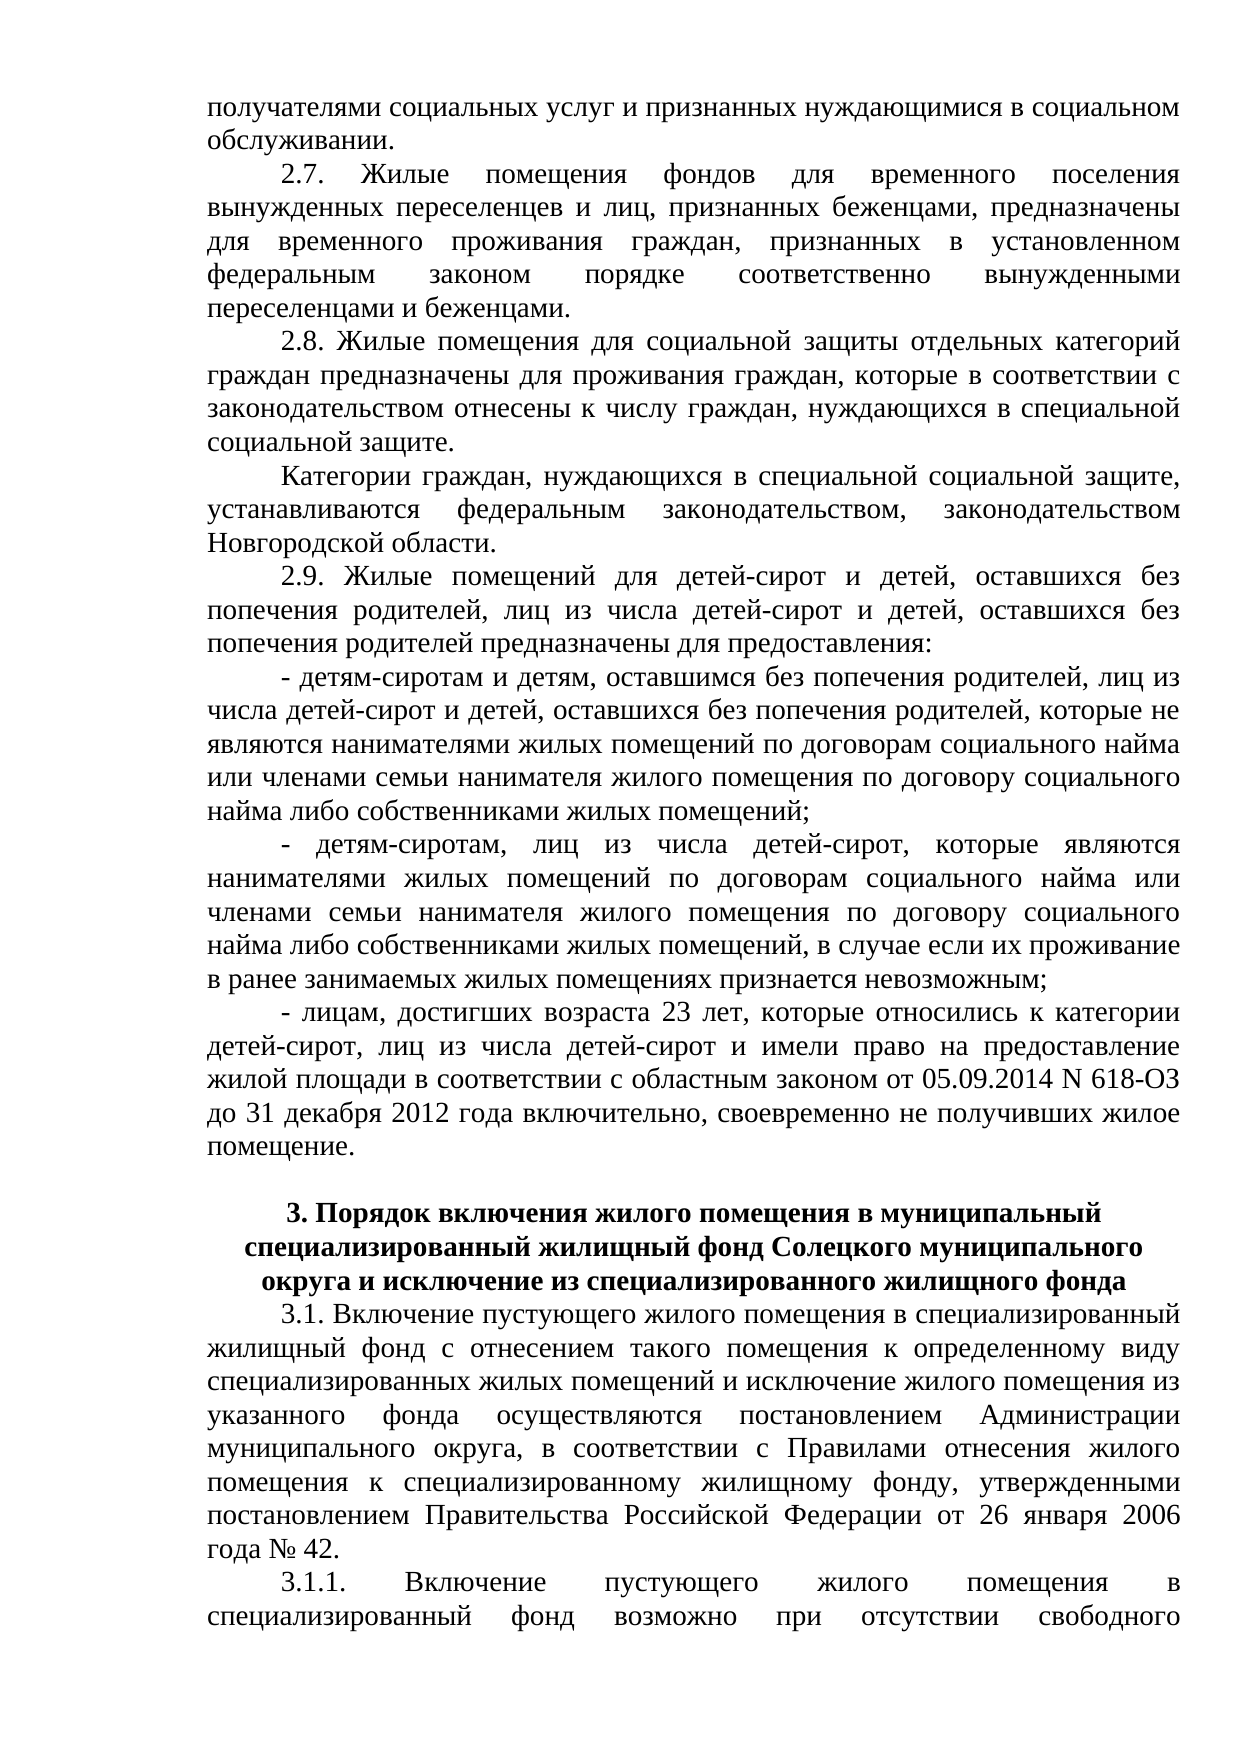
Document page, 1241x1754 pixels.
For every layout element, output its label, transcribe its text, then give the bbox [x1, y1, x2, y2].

text 2.8. Жилые помещения для социальной защиты отдельных категорий граждан предназначены для проживания граждан, которые в соответствии с законодательством отнесены к числу граждан, нуждающихся в специальной социальной защите. [207, 323, 1181, 458]
text 2.9. Жилые помещений для детей-сирот и детей, оставшихся без попечения родителей, лиц из числа детей-сирот и детей, оставшихся без попечения родителей предназначены для предоставления: [207, 558, 1181, 659]
text 3.1. Включение пустующего жилого помещения в специализированный жилищный фонд с отнесением такого помещения к определенному виду специализированных жилых помещений и исключение жилого помещения из указанного фонда осуществляются постановлением Администрации муниципального округа, в соответствии с Правилами отнесения жилого помещения к специализированному жилищному фонду, утвержденными постановлением Правительства Российской Федерации от 26 января 2006 года № 42. [207, 1296, 1181, 1564]
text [207, 1564, 1181, 1632]
text 3. Порядок включения жилого помещения в муниципальный специализированный жилищный фонд Солецкого муниципального округа и исключение из специализированного жилищного фонда [207, 1196, 1181, 1296]
text - детям-сиротам, лиц из числа детей-сирот, которые являются нанимателями жилых помещений по договорам социального найма или членами семьи нанимателя жилого помещения по договору социального найма либо собственниками жилых помещений, в случае если их проживание в ранее занимаемых жилых помещениях признается невозможным; [207, 827, 1181, 994]
text - лицам, достигших возраста 23 лет, которые относились к категории детей-сирот, лиц из числа детей-сирот и имели право на предоставление жилой площади в соответствии с областным законом от 05.09.2014 N 618-ОЗ до 31 декабря 2012 года включительно, своевременно не получивших жилое помещение. [207, 994, 1181, 1162]
text 2.7. Жилые помещения фондов для временного поселения вынужденных переселенцев и лиц, признанных беженцами, предназначены для временного проживания граждан, признанных в установленном федеральным законом порядке соответственно вынужденными переселенцами и беженцами. [207, 156, 1181, 323]
text - детям-сиротам и детям, оставшимся без попечения родителей, лиц из числа детей-сирот и детей, оставшихся без попечения родителей, которые не являются нанимателями жилых помещений по договорам социального найма или членами семьи нанимателя жилого помещения по договору социального найма либо собственниками жилых помещений; [207, 659, 1181, 827]
text Категории граждан, нуждающихся в специальной социальной защите, устанавливаются федеральным законодательством, законодательством Новгородской области. [207, 458, 1181, 558]
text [207, 89, 1181, 156]
